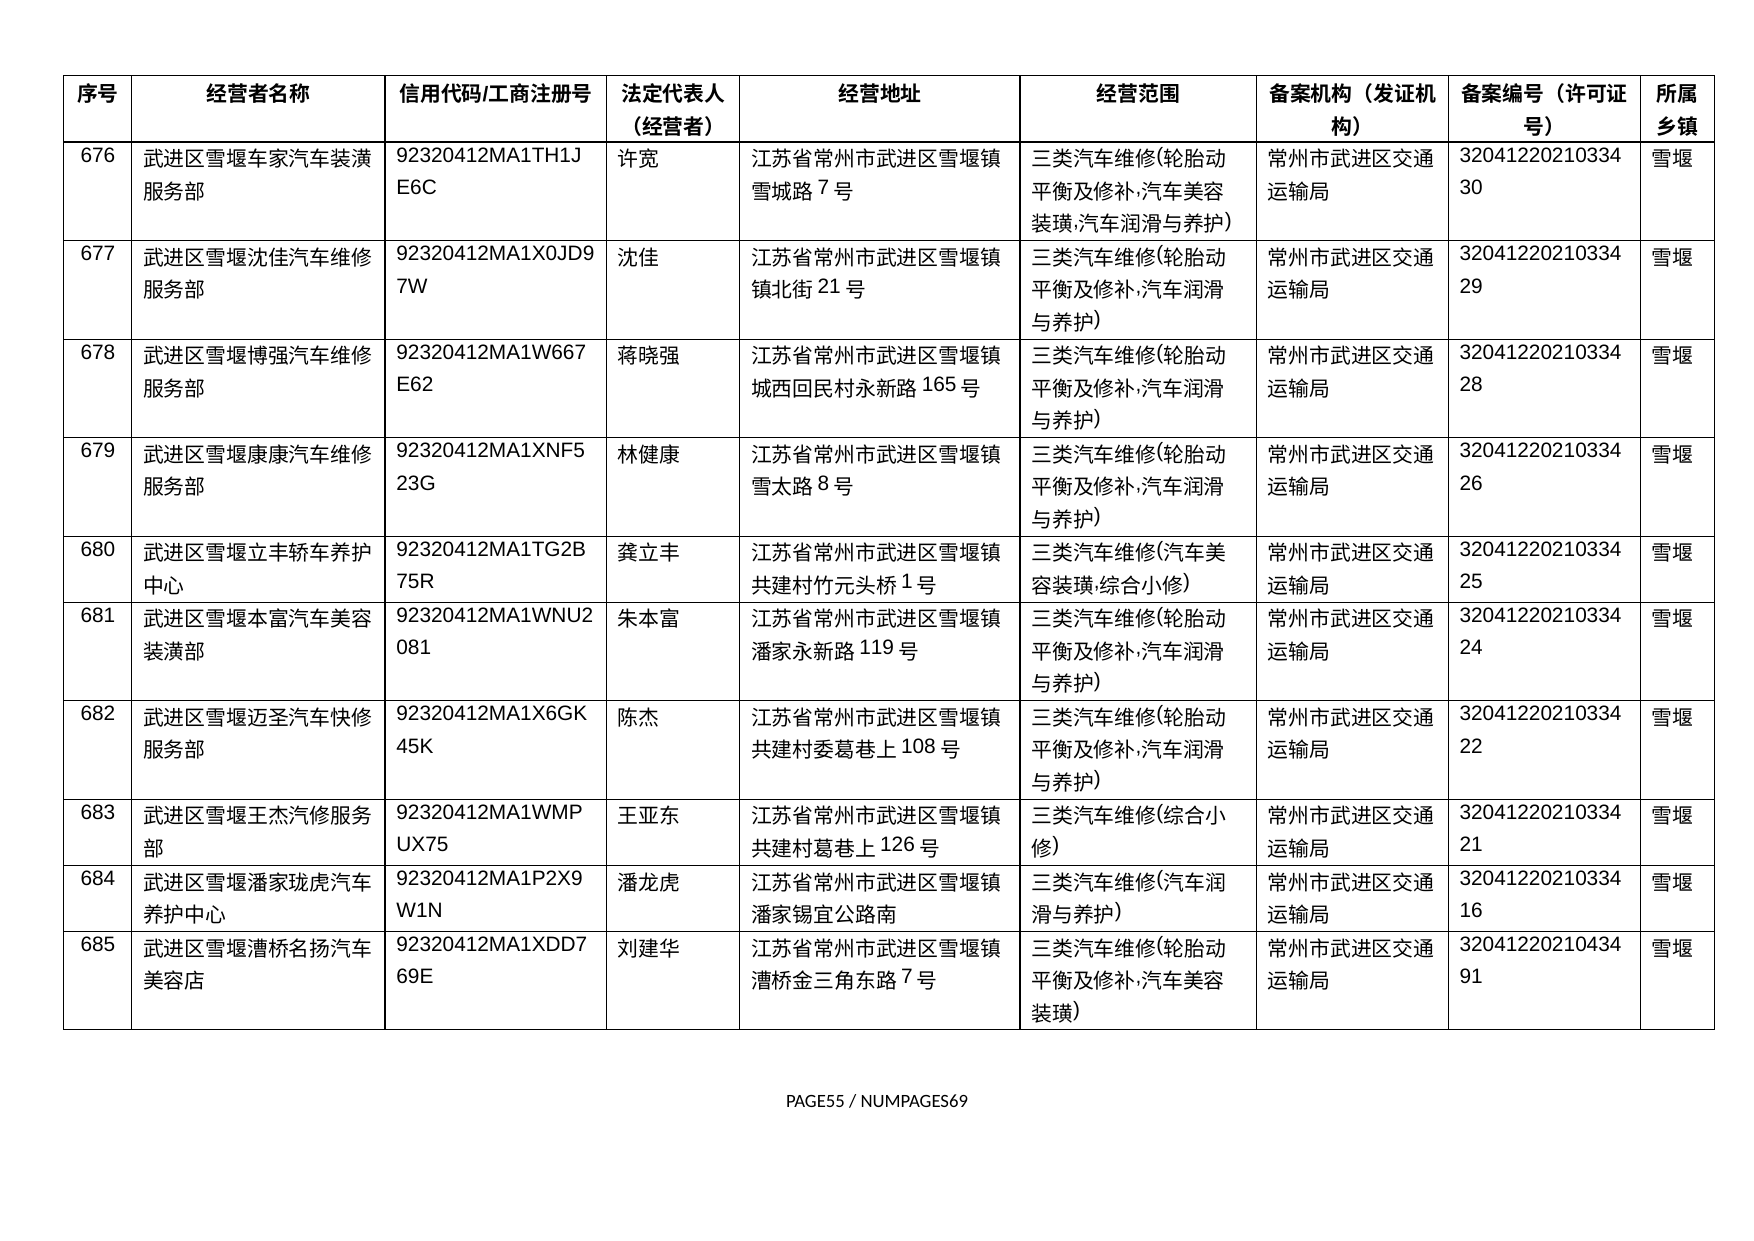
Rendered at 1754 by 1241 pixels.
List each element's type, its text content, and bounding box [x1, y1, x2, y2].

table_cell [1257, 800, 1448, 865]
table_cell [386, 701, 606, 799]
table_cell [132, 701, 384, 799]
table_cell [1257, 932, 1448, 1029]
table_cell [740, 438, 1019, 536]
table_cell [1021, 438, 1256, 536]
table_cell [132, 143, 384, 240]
table_header 经营地址 [740, 76, 1019, 141]
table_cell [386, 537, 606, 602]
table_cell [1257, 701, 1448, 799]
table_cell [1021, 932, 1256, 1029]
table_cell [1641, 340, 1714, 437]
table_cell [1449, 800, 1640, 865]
table_header 经营者名称 [132, 76, 384, 141]
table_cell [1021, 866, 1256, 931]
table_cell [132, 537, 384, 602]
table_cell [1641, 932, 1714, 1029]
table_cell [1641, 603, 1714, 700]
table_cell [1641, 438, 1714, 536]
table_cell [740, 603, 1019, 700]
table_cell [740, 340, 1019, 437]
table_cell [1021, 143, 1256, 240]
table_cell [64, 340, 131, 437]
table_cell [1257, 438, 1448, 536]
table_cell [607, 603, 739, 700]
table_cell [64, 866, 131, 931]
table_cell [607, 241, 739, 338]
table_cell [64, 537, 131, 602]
table_header 信用代码/工商注册号 [386, 76, 606, 141]
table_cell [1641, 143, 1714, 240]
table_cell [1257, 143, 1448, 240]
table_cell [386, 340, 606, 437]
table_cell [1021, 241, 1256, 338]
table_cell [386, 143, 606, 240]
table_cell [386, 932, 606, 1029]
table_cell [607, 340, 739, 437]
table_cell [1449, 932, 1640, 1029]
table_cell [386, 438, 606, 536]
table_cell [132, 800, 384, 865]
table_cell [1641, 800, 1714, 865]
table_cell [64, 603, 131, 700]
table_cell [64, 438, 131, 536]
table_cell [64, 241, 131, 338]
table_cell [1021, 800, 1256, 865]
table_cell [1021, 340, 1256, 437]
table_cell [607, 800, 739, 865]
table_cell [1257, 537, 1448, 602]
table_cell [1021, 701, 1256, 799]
table_header 所属乡镇 [1641, 76, 1714, 141]
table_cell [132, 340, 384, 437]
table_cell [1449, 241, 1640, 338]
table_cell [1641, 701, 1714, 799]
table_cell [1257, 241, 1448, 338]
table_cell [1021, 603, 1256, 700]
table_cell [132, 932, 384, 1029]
table_header 序号 [64, 76, 131, 141]
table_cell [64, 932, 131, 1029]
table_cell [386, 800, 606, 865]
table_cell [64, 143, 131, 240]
table_header 经营范围 [1021, 76, 1256, 141]
table_header 备案编号（许可证号） [1449, 76, 1640, 141]
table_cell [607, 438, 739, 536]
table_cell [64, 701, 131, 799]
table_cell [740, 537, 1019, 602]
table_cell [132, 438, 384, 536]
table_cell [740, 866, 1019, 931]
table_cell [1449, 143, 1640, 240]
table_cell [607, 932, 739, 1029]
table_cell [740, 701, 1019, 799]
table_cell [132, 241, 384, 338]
table_header 备案机构（发证机构） [1257, 76, 1448, 141]
table_header 法定代表人（经营者） [607, 76, 739, 141]
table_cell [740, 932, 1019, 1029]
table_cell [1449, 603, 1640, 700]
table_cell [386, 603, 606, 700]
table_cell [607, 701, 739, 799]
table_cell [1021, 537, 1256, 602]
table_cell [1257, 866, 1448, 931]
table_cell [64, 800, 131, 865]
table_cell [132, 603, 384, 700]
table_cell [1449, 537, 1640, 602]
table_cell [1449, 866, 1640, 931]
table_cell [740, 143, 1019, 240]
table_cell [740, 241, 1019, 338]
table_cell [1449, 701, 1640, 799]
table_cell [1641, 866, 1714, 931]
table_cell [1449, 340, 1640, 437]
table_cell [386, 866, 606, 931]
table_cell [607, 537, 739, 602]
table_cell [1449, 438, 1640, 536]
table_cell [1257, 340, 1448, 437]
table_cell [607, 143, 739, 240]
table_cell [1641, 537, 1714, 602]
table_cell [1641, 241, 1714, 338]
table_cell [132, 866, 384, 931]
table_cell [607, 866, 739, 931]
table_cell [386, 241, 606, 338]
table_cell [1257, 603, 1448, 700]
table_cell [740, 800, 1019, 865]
